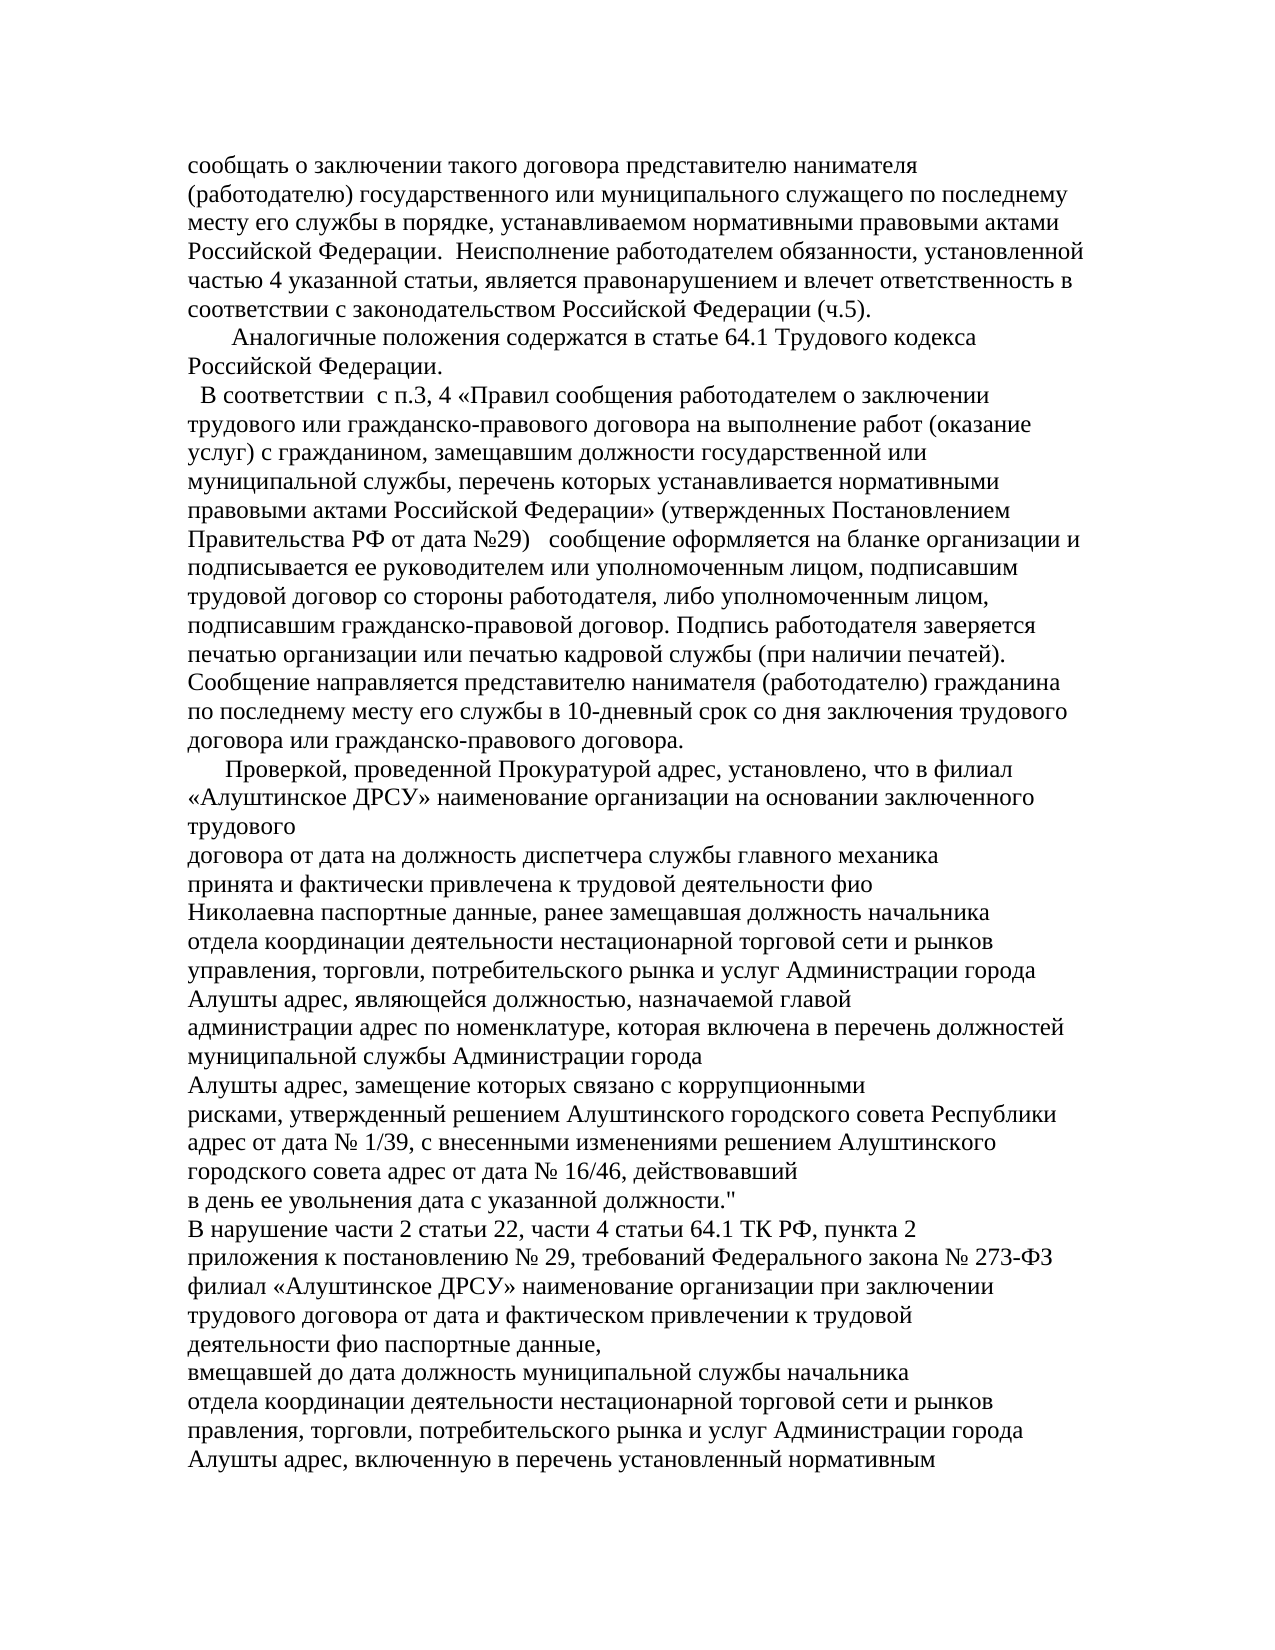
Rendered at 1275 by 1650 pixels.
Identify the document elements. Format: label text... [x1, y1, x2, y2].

text В соответствии с п.3, 4 «Правил сообщения работодателем о заключении трудового или гражданско-правового договора на выполнение работ (оказание услуг) с гражданином, замещавшим должности государственной или муниципальной службы, перечень которых устанавливается нормативными правовыми актами Российской Федерации» (утвержденных Постановлением Правительства РФ от дата №29) сообщение оформляется на бланке организации и подписывается ее руководителем или уполномоченным лицом, подписавшим трудовой договор со стороны работодателя, либо уполномоченным лицом, подписавшим гражданско-правовой договор. Подпись работодателя заверяется печатью организации или печатью кадровой службы (при наличии печатей). Сообщение направляется представителю нанимателя (работодателю) гражданина по последнему месту его службы в 10-дневный срок со дня заключения трудового договора или гражданско-правового договора. [187, 380, 1087, 754]
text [187, 150, 1087, 322]
text вмещавшей до дата должность муниципальной службы начальника [187, 1357, 1087, 1386]
text деятельности фио паспортные данные, [187, 1329, 1087, 1357]
text Аналогичные положения содержатся в статье 64.1 Трудового кодекса Российской Федерации. [187, 322, 1087, 380]
text трудового договора от дата и фактическом привлечении к трудовой [187, 1300, 1087, 1329]
text Алушты адрес, являющейся должностью, назначаемой главой [187, 984, 1087, 1012]
text в день ее увольнения дата с указанной должности." [187, 1185, 1087, 1214]
text Алушты адрес, замещение которых связано с коррупционными [187, 1070, 1087, 1099]
text городского совета адрес от дата № 16/46, действовавший [187, 1156, 1087, 1185]
text отдела координации деятельности нестационарной торговой сети и рынков [187, 926, 1087, 955]
text администрации адрес по номенклатуре, которая включена в перечень должностей муниципальной службы Администрации города [187, 1012, 1087, 1070]
text правления, торговли, потребительского рынка и услуг Администрации города [187, 1415, 1087, 1444]
text отдела координации деятельности нестационарной торговой сети и рынков [187, 1386, 1087, 1415]
text договора от дата на должность диспетчера службы главного механика [187, 840, 1087, 869]
text Николаевна паспортные данные, ранее замещавшая должность начальника [187, 897, 1087, 926]
text Алушты адрес, включенную в перечень установленный нормативным [187, 1444, 1087, 1472]
text приложения к постановлению № 29, требований Федерального закона № 273-ФЗ [187, 1242, 1087, 1271]
text управления, торговли, потребительского рынка и услуг Администрации города [187, 955, 1087, 984]
text филиал «Алуштинское ДРСУ» наименование организации при заключении [187, 1271, 1087, 1300]
text В нарушение части 2 статьи 22, части 4 статьи 64.1 ТК РФ, пункта 2 [187, 1214, 1087, 1242]
text Проверкой, проведенной Прокуратурой адрес, установлено, что в филиал «Алуштинское ДРСУ» наименование организации на основании заключенного трудового [187, 754, 1087, 840]
text рисками, утвержденный решением Алуштинского городского совета Республики [187, 1099, 1087, 1127]
text адрес от дата № 1/39, с внесенными изменениями решением Алуштинского [187, 1127, 1087, 1156]
text принята и фактически привлечена к трудовой деятельности фио [187, 869, 1087, 897]
